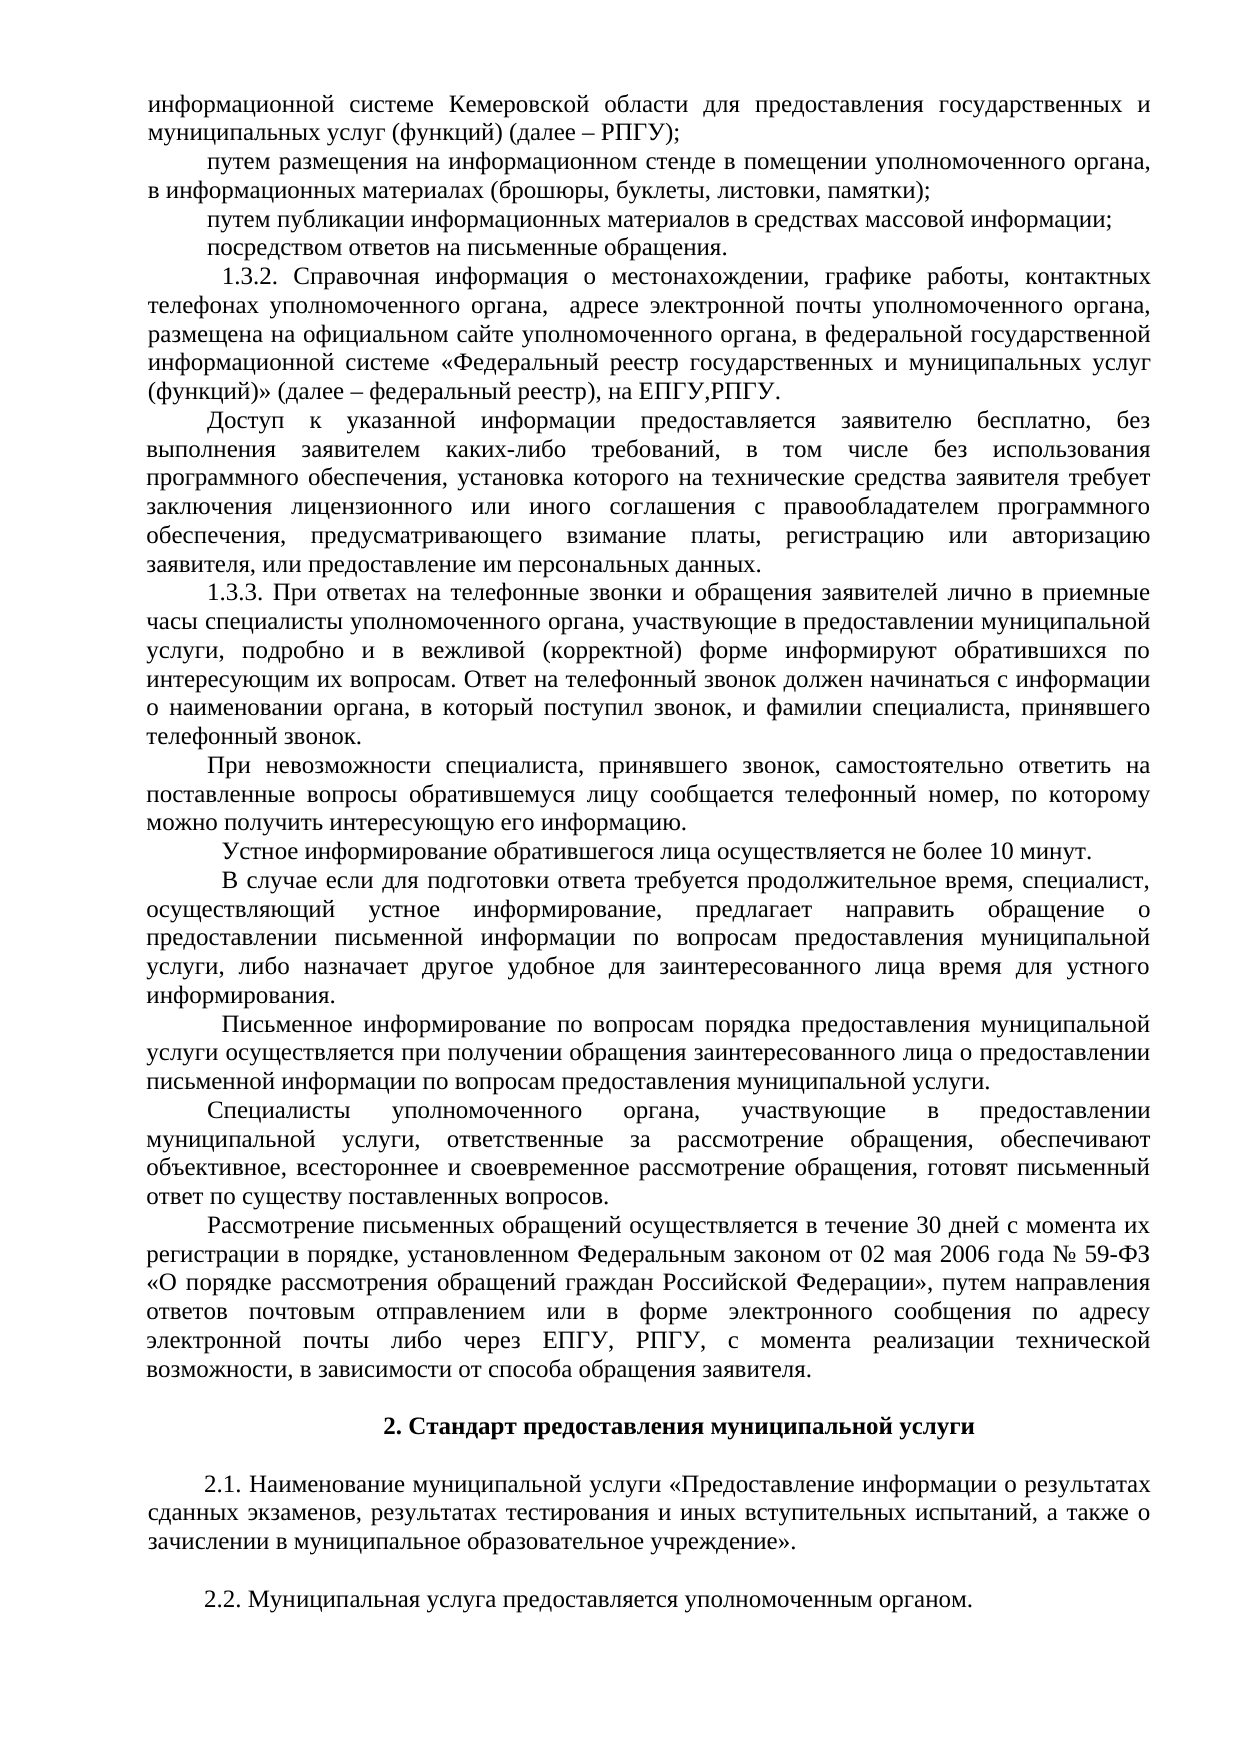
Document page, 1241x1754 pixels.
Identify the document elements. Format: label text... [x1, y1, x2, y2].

text путем размещения на информационном стенде в помещении уполномоченного органа, в информационных материалах (брошюры, буклеты, листовки, памятки); [148, 146, 1152, 204]
text 1.3.3. При ответах на телефонные звонки и обращения заявителей лично в приемные часы специалисты уполномоченного органа, участвующие в предоставлении муниципальной услуги, подробно и в вежливой (корректной) форме информируют обратившихся по интересующим их вопросам. Ответ на телефонный звонок должен начинаться с информации о наименовании органа, в который поступил звонок, и фамилии специалиста, принявшего телефонный звонок. [146, 577, 1151, 750]
text Письменное информирование по вопросам порядка предоставления муниципальной услуги осуществляется при получении обращения заинтересованного лица о предоставлении письменной информации по вопросам предоставления муниципальной услуги. [146, 1009, 1151, 1095]
text посредством ответов на письменные обращения. [148, 232, 1152, 261]
text При невозможности специалиста, принявшего звонок, самостоятельно ответить на поставленные вопросы обратившемуся лицу сообщается телефонный номер, по которому можно получить интересующую его информацию. [146, 750, 1151, 836]
text Рассмотрение письменных обращений осуществляется в течение 30 дней с момента их регистрации в порядке, установленном Федеральным законом от 02 мая 2006 года № 59-ФЗ «О порядке рассмотрения обращений граждан Российской Федерации», путем направления ответов почтовым отправлением или в форме электронного сообщения по адресу электронной почты либо через ЕПГУ, РПГУ, с момента реализации технической возможности, в зависимости от способа обращения заявителя. [146, 1210, 1151, 1382]
text В случае если для подготовки ответа требуется продолжительное время, специалист, осуществляющий устное информирование, предлагает направить обращение о предоставлении письменной информации по вопросам предоставления муниципальной услуги, либо назначает другое удобное для заинтересованного лица время для устного информирования. [146, 865, 1151, 1009]
text 2. Стандарт предоставления муниципальной услуги [148, 1411, 1152, 1440]
text путем публикации информационных материалов в средствах массовой информации; [148, 204, 1152, 232]
text 2.1. Наименование муниципальной услуги «Предоставление информации о результатах сданных экзаменов, результатах тестирования и иных вступительных испытаний, а также о зачислении в муниципальное образовательное учреждение». [148, 1469, 1152, 1555]
text Доступ к указанной информации предоставляется заявителю бесплатно, без выполнения заявителем каких-либо требований, в том числе без использования программного обеспечения, установка которого на технические средства заявителя требует заключения лицензионного или иного соглашения с правообладателем программного обеспечения, предусматривающего взимание платы, регистрацию или авторизацию заявителя, или предоставление им персональных данных. [146, 405, 1151, 577]
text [148, 89, 1152, 146]
text 1.3.2. Справочная информация о местонахождении, графике работы, контактных телефонах уполномоченного органа, адресе электронной почты уполномоченного органа, размещена на официальном сайте уполномоченного органа, в федеральной государственной информационной системе «Федеральный реестр государственных и муниципальных услуг (функций)» (далее – федеральный реестр), на ЕПГУ,РПГУ. [148, 261, 1152, 405]
text Устное информирование обратившегося лица осуществляется не более 10 минут. [149, 836, 1149, 865]
text Специалисты уполномоченного органа, участвующие в предоставлении муниципальной услуги, ответственные за рассмотрение обращения, обеспечивают объективное, всестороннее и своевременное рассмотрение обращения, готовят письменный ответ по существу поставленных вопросов. [146, 1095, 1151, 1210]
text 2.2. Муниципальная услуга предоставляется уполномоченным органом. [148, 1584, 1152, 1612]
